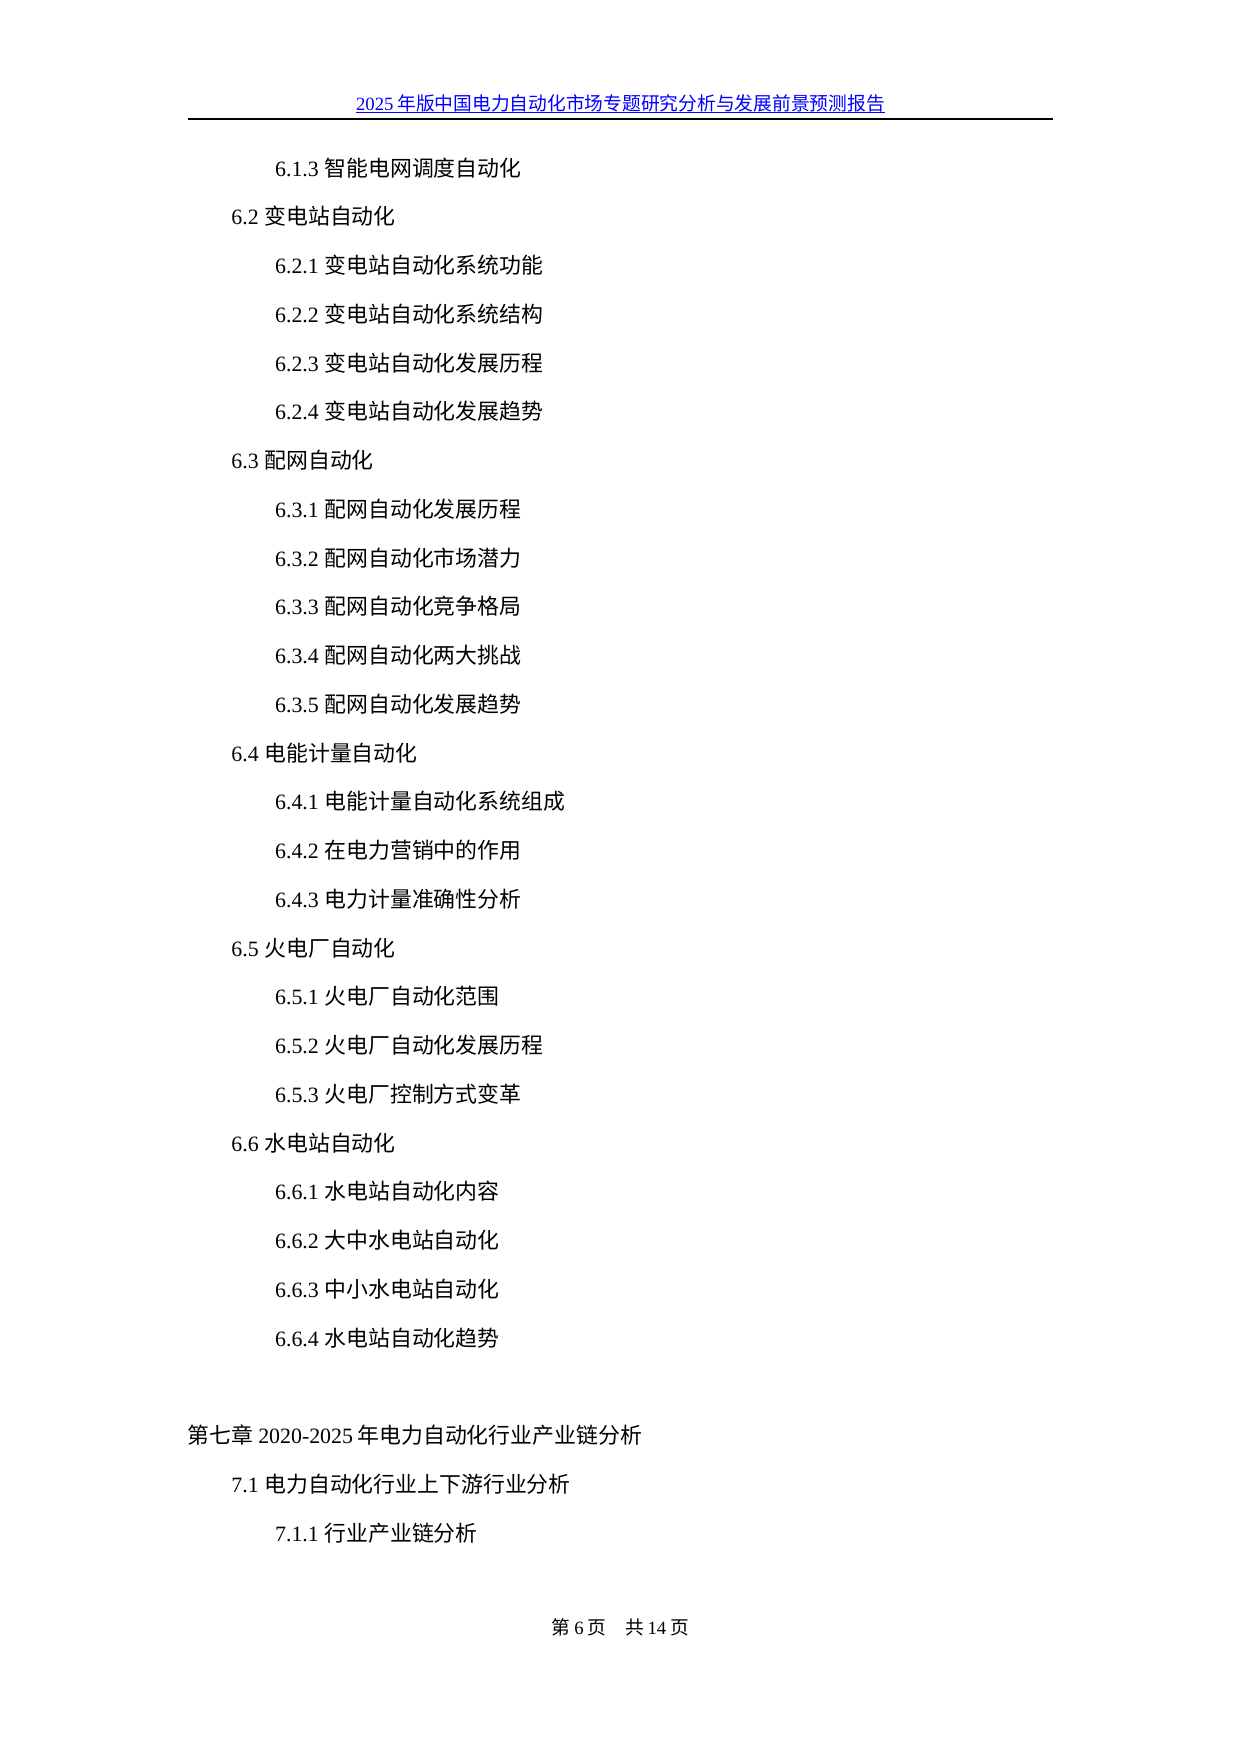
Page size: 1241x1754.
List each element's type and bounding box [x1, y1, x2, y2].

text [187, 150, 1053, 1548]
